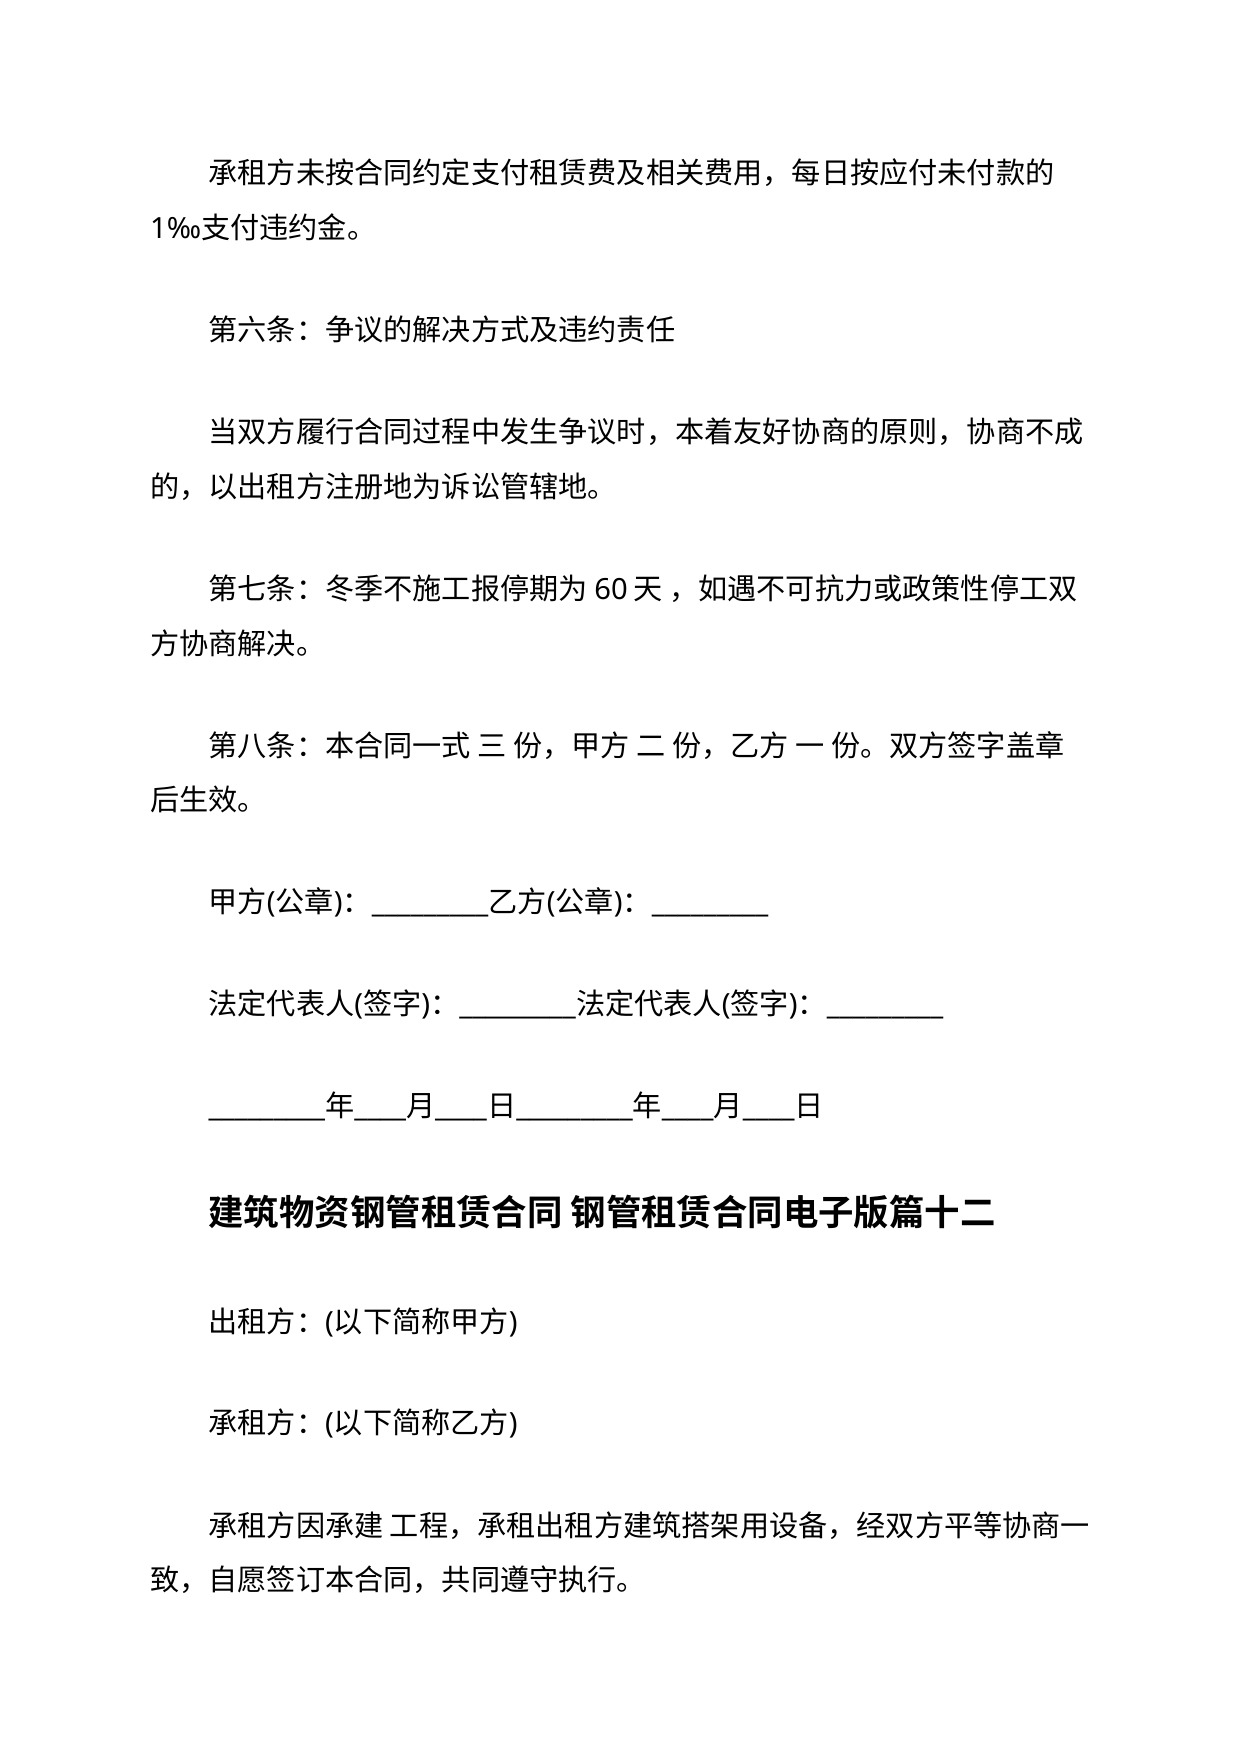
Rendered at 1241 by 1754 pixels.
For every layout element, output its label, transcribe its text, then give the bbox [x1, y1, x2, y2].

text _________年____月____日_________年____月____日 [150, 1083, 1090, 1125]
text 法定代表人(签字)：_________法定代表人(签字)：_________ [150, 981, 1090, 1023]
text 承租方因承建 工程，承租出租方建筑搭架用设备，经双方平等协商一致，自愿签订本合同，共同遵守执行。 [150, 1502, 1090, 1599]
text 承租方未按合同约定支付租赁费及相关费用，每日按应付未付款的1‰支付违约金。 [150, 150, 1090, 247]
text 甲方(公章)：_________乙方(公章)：_________ [150, 879, 1090, 921]
text 第八条：本合同一式 三 份，甲方 二 份，乙方 一 份。双方签字盖章后生效。 [150, 722, 1090, 819]
text 第六条：争议的解决方式及违约责任 [150, 307, 1090, 349]
text 建筑物资钢管租赁合同 钢管租赁合同电子版篇十二 [150, 1185, 1090, 1236]
text 第七条：冬季不施工报停期为 60天 ，如遇不可抗力或政策性停工双方协商解决。 [150, 565, 1090, 663]
text 出租方：(以下简称甲方) [150, 1298, 1090, 1341]
text 承租方：(以下简称乙方) [150, 1400, 1090, 1442]
text 当双方履行合同过程中发生争议时，本着友好协商的原则，协商不成的，以出租方注册地为诉讼管辖地。 [150, 409, 1090, 506]
